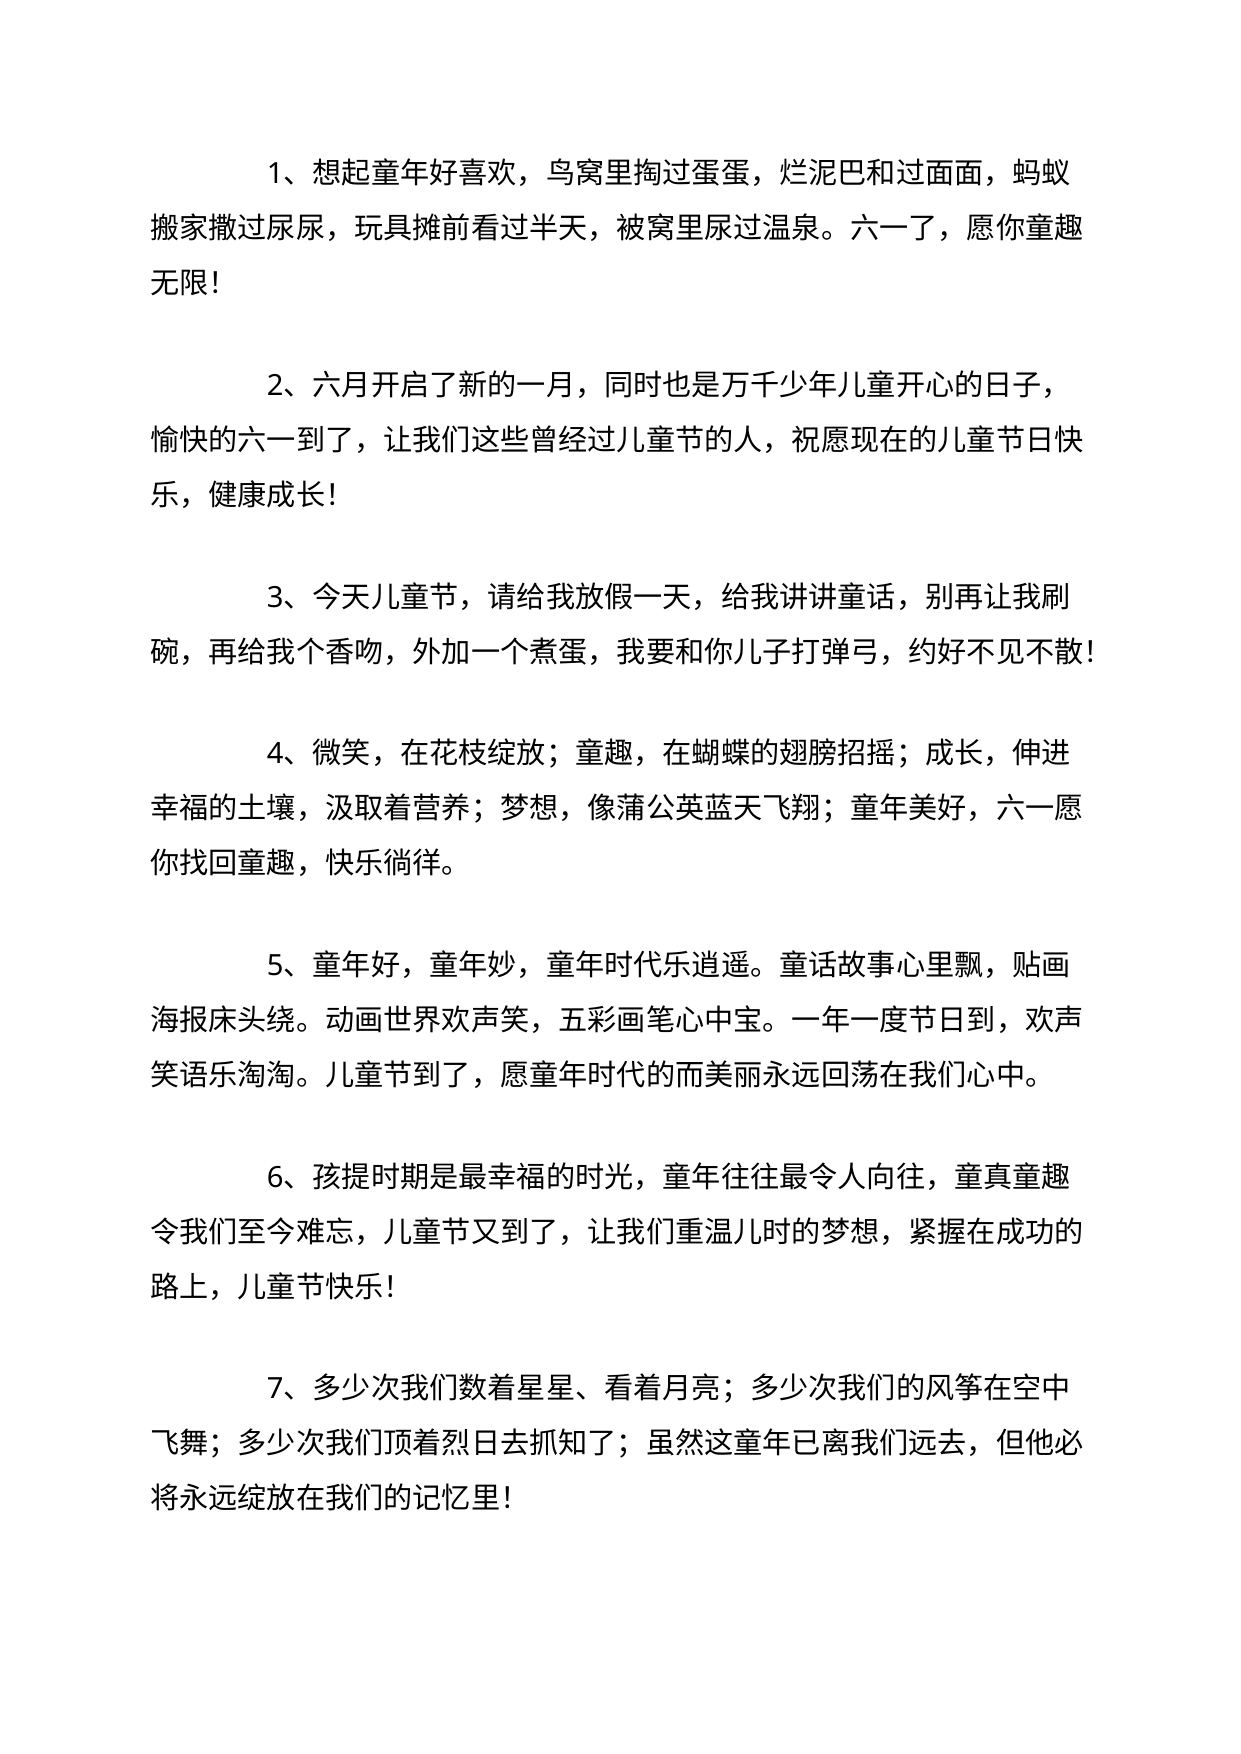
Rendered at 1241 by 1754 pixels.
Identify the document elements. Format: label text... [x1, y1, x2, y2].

text 1、想起童年好喜欢，鸟窝里掏过蛋蛋，烂泥巴和过面面，蚂蚁搬家撒过尿尿，玩具摊前看过半天，被窝里尿过温泉。六一了，愿你童趣无限！ [150, 150, 1090, 302]
text 4、微笑，在花枝绽放；童趣，在蝴蝶的翅膀招摇；成长，伸进幸福的土壤，汲取着营养；梦想，像蒲公英蓝天飞翔；童年美好，六一愿你找回童趣，快乐徜徉。 [150, 730, 1090, 882]
text 7、多少次我们数着星星、看着月亮；多少次我们的风筝在空中飞舞；多少次我们顶着烈日去抓知了；虽然这童年已离我们远去，但他必将永远绽放在我们的记忆里！ [150, 1365, 1090, 1517]
text 2、六月开启了新的一月，同时也是万千少年儿童开心的日子，愉快的六一到了，让我们这些曾经过儿童节的人，祝愿现在的儿童节日快乐，健康成长！ [150, 362, 1090, 514]
text 3、今天儿童节，请给我放假一天，给我讲讲童话，别再让我刷碗，再给我个香吻，外加一个煮蛋，我要和你儿子打弹弓，约好不见不散！ [150, 573, 1090, 671]
text 5、童年好，童年妙，童年时代乐逍遥。童话故事心里飘，贴画海报床头绕。动画世界欢声笑，五彩画笔心中宝。一年一度节日到，欢声笑语乐淘淘。儿童节到了，愿童年时代的而美丽永远回荡在我们心中。 [150, 942, 1090, 1094]
text 6、孩提时期是最幸福的时光，童年往往最令人向往，童真童趣令我们至今难忘，儿童节又到了，让我们重温儿时的梦想，紧握在成功的路上，儿童节快乐！ [150, 1153, 1090, 1306]
